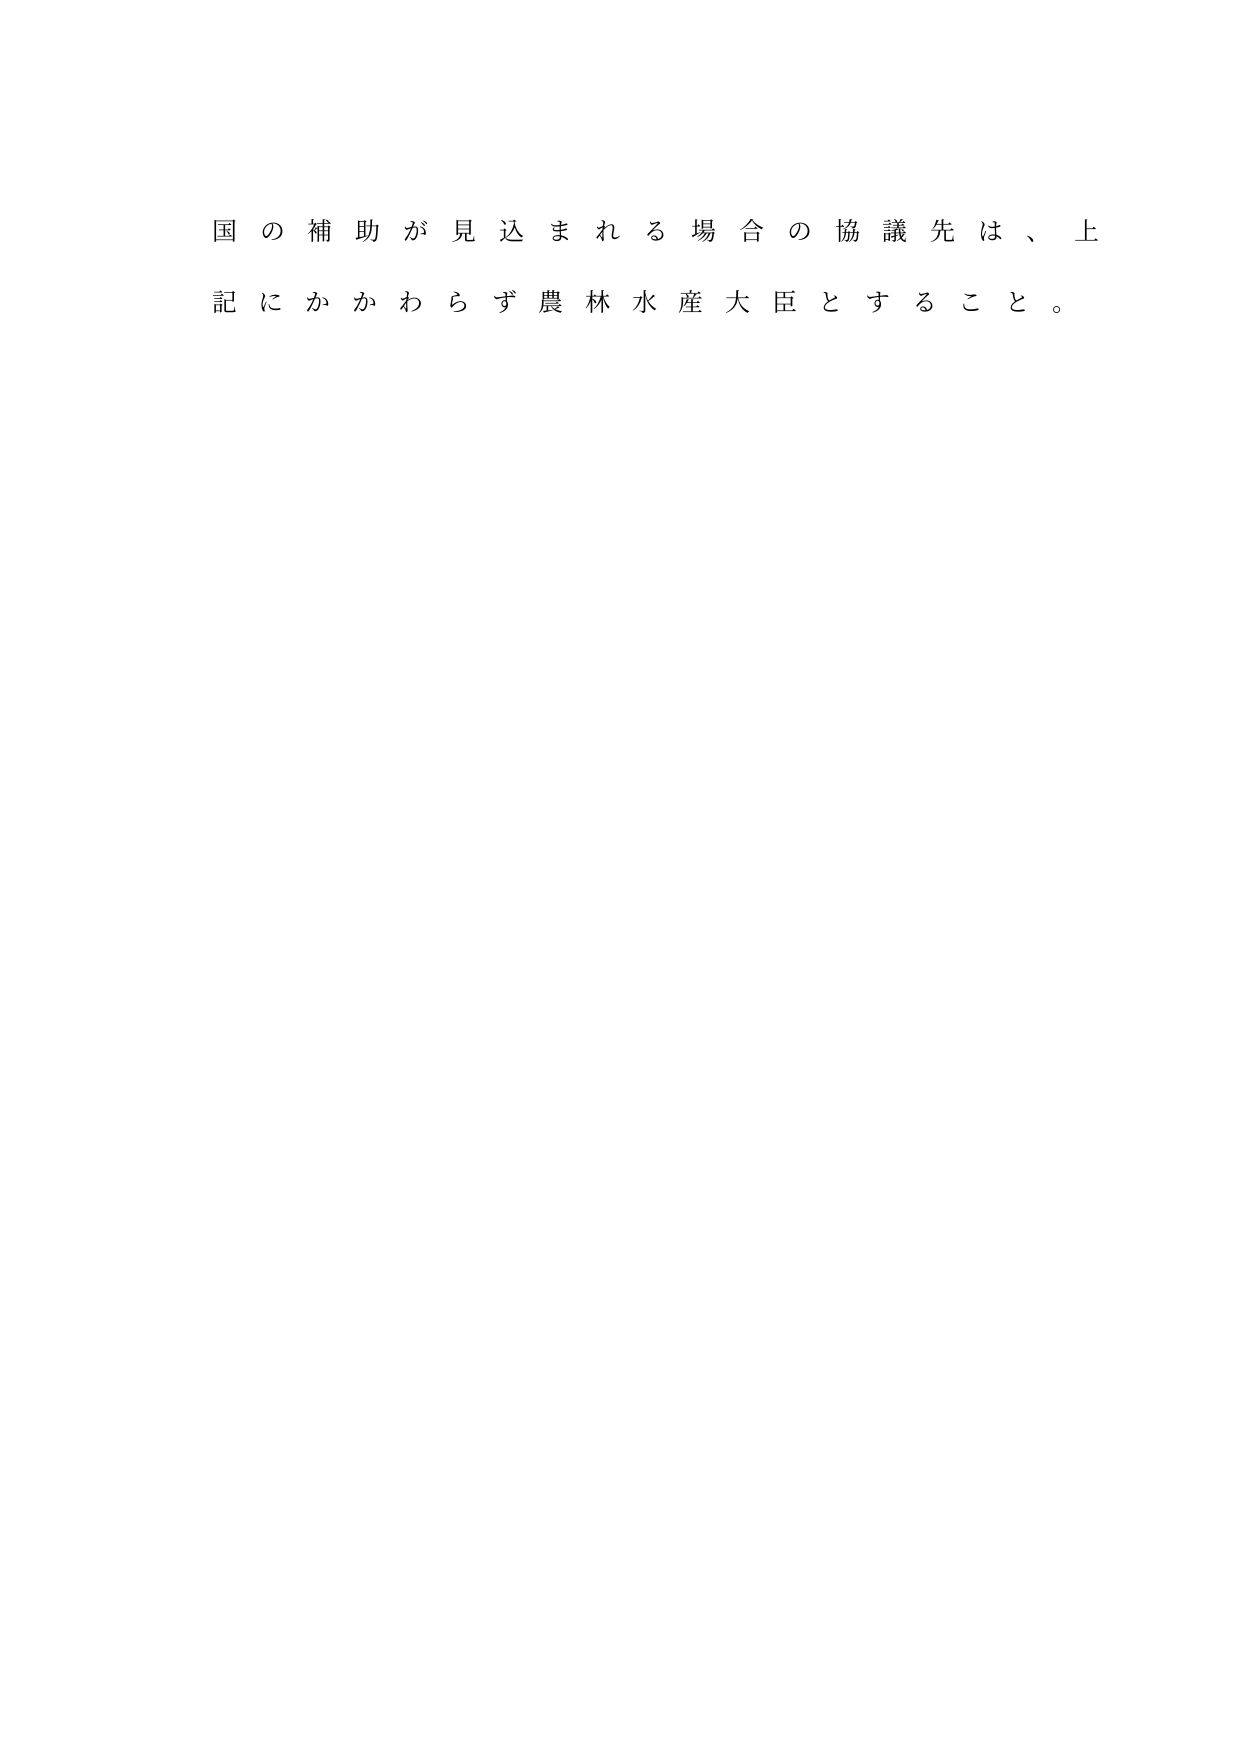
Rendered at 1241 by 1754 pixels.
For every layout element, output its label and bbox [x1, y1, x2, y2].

text [165, 194, 1122, 336]
